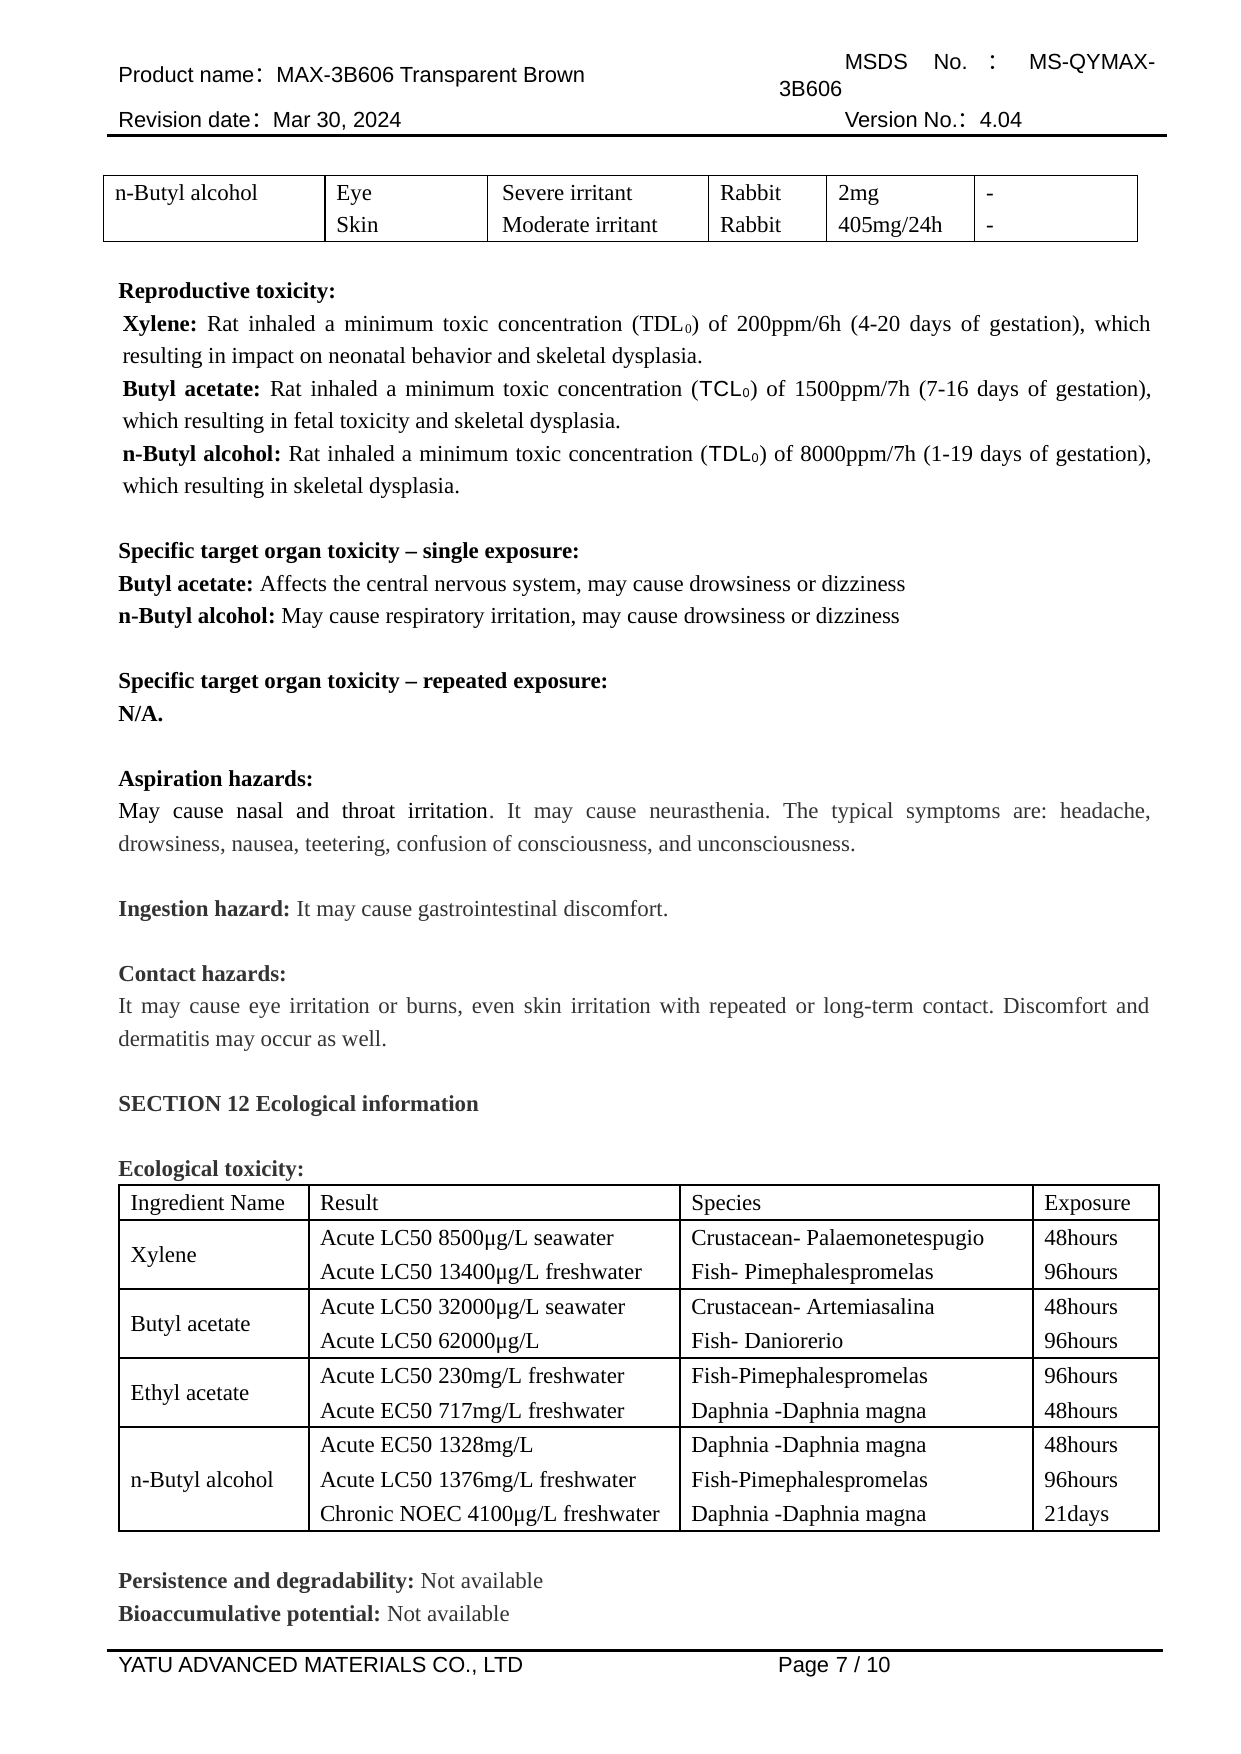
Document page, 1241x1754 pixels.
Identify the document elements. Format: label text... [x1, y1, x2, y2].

table_cell 48hours [1034, 1428, 1158, 1461]
text It may cause eye irritation or burns, even skin irritation with repeated or long-term contact. Discomfort and dermatitis may occur as well. [118, 989, 1152, 1054]
table_cell Xylene [120, 1221, 308, 1288]
table_cell 96hours [1034, 1461, 1158, 1495]
table_cell Chronic NOEC 4100μg/L freshwater [310, 1495, 679, 1530]
text Specific target organ toxicity – single exposure: [118, 534, 1152, 567]
table_cell 48hours [1034, 1221, 1158, 1253]
table_cell - - [975, 176, 1137, 241]
table_cell Acute LC50 1376mg/L freshwater [310, 1461, 679, 1495]
text Reproductive toxicity: [118, 274, 1152, 307]
table_cell n-Butyl alcohol [104, 176, 324, 241]
table_header Species [681, 1186, 1032, 1219]
text n-Butyl alcohol: Rat inhaled a minimum toxic concentration (TDL0) of 8000ppm/7h (1-19 days of gestation), which resulting in skeletal dysplasia. [122, 437, 1152, 502]
table_cell Fish- Pimephalespromelas [681, 1253, 1032, 1288]
text Xylene: Rat inhaled a minimum toxic concentration (TDL0) of 200ppm/6h (4-20 days of gestation), which resulting in impact on neonatal behavior and skeletal dysplasia. [122, 307, 1152, 372]
text SECTION 12 Ecological information [118, 1087, 1152, 1119]
table_cell Acute LC50 62000μg/L [310, 1323, 679, 1357]
text Bioaccumulative potential: Not available [118, 1597, 1152, 1629]
table_cell Daphnia -Daphnia magna [681, 1392, 1032, 1426]
table_cell n-Butyl alcohol [120, 1428, 308, 1530]
table_cell Acute EC50 1328mg/L [310, 1428, 679, 1461]
table_header Exposure [1034, 1186, 1158, 1219]
table_cell Fish- Daniorerio [681, 1323, 1032, 1357]
table_cell 48hours [1034, 1392, 1158, 1426]
text Butyl acetate: Rat inhaled a minimum toxic concentration (TCL0) of 1500ppm/7h (7-16 days of gestation), which resulting in fetal toxicity and skeletal dysplasia. [122, 372, 1152, 437]
table_cell Rabbit Rabbit [709, 176, 826, 241]
table_cell Butyl acetate [120, 1290, 308, 1357]
table_cell Eye Skin [326, 176, 487, 241]
table_cell Daphnia -Daphnia magna [681, 1428, 1032, 1461]
table_cell 96hours [1034, 1359, 1158, 1392]
text Butyl acetate: Affects the central nervous system, may cause drowsiness or dizziness [118, 567, 1152, 599]
table_cell Severe irritant Moderate irritant [488, 176, 708, 241]
table_cell Acute LC50 13400μg/L freshwater [310, 1253, 679, 1288]
table_cell Daphnia -Daphnia magna [681, 1495, 1032, 1530]
text Aspiration hazards: [118, 762, 1152, 794]
table_header Result [310, 1186, 679, 1219]
text N/A. [118, 697, 1152, 729]
table_cell 2mg 405mg/24h [827, 176, 974, 241]
table_cell 48hours [1034, 1290, 1158, 1322]
table_cell 21days [1034, 1495, 1158, 1530]
table_cell Crustacean- Artemiasalina [681, 1290, 1032, 1322]
table_cell Ethyl acetate [120, 1359, 308, 1426]
text Specific target organ toxicity – repeated exposure: [118, 664, 1152, 697]
table_cell Fish-Pimephalespromelas [681, 1461, 1032, 1495]
table_cell Acute LC50 230mg/L freshwater [310, 1359, 679, 1392]
table_cell 96hours [1034, 1323, 1158, 1357]
table_cell Acute EC50 717mg/L freshwater [310, 1392, 679, 1426]
table_cell Fish-Pimephalespromelas [681, 1359, 1032, 1392]
text May cause nasal and throat irritation. It may cause neurasthenia. The typical symptoms are: headache, drowsiness, nausea, teetering, confusion of consciousness, and unconsciousness. [118, 794, 1152, 859]
text Persistence and degradability: Not available [118, 1564, 1152, 1597]
table_cell Acute LC50 32000μg/L seawater [310, 1290, 679, 1322]
text Ingestion hazard: It may cause gastrointestinal discomfort. [118, 892, 1152, 924]
table_cell Crustacean- Palaemonetespugio [681, 1221, 1032, 1253]
text n-Butyl alcohol: May cause respiratory irritation, may cause drowsiness or dizziness [118, 599, 1152, 632]
table_cell 96hours [1034, 1253, 1158, 1288]
text Contact hazards: [118, 957, 1152, 989]
table_cell Acute LC50 8500μg/L seawater [310, 1221, 679, 1253]
table_header Ingredient Name [120, 1186, 308, 1219]
text Ecological toxicity: [118, 1152, 1152, 1184]
